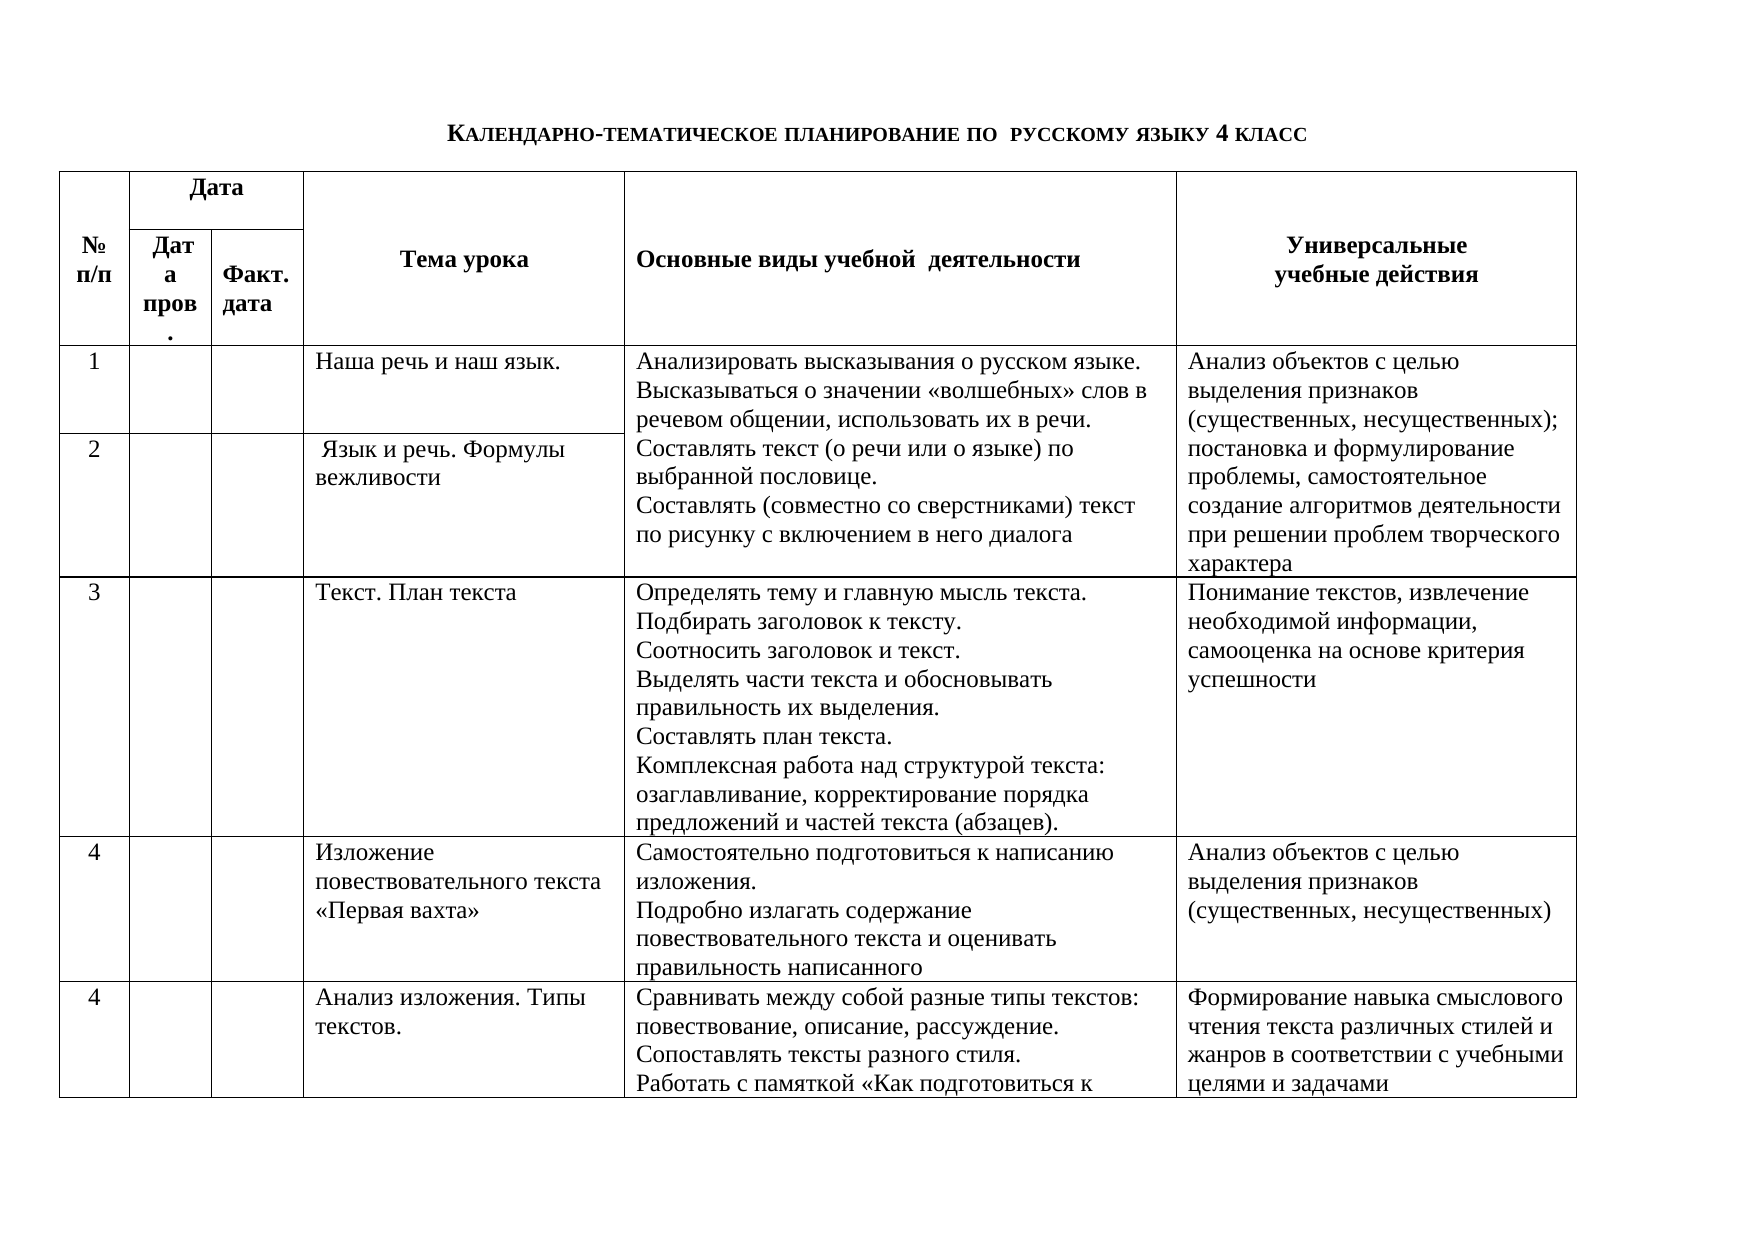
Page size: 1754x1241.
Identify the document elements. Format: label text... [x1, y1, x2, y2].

table_header Дата [130, 172, 303, 229]
table_cell Язык и речь. Формулы вежливости [304, 434, 624, 576]
table_header Тема урока [304, 172, 624, 345]
table_cell 2 [60, 434, 129, 576]
table_cell 4 [60, 982, 129, 1097]
table_cell 4 [60, 837, 129, 981]
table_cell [625, 982, 1176, 1097]
table_cell [212, 837, 303, 981]
table_cell Наша речь и наш язык. [304, 346, 624, 433]
table_cell Самостоятельно подготовиться к написанию изложения. Подробно излагать содержание повествовательного текста и оценивать правильность написанного [625, 837, 1176, 981]
table_header Основные виды учебной деятельности [625, 172, 1176, 345]
table_header Универсальные учебные действия [1177, 172, 1576, 345]
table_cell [1177, 982, 1576, 1097]
table_cell Текст. План текста [304, 578, 624, 836]
table_cell Факт. дата [212, 230, 303, 345]
table_cell Дата пров. [130, 230, 211, 345]
table_cell [212, 434, 303, 576]
table_cell [130, 434, 211, 576]
table_cell [212, 982, 303, 1097]
table_cell Анализ объектов с целью выделения признаков (существенных, несущественных); постановка и формулирование проблемы, самостоятельное создание алгоритмов деятельности при решении проблем творческого характера [1177, 346, 1576, 576]
table_cell [130, 578, 211, 836]
table_cell Определять тему и главную мысль текста. Подбирать заголовок к тексту. Соотносить заголовок и текст. Выделять части текста и обосновывать правильность их выделения. Составлять план текста. Комплексная работа над структурой текста: озаглавливание, корректирование порядка предложений и частей текста (абзацев). [625, 578, 1176, 836]
table_header № п/п [60, 172, 129, 345]
text Календарно-тематическое планирование по русскому языку 4 класс [118, 118, 1636, 147]
table_cell Изложение повествовательного текста «Первая вахта» [304, 837, 624, 981]
table_cell 3 [60, 578, 129, 836]
table_cell [130, 837, 211, 981]
table_cell [130, 982, 211, 1097]
table_cell 1 [60, 346, 129, 433]
table_cell [212, 578, 303, 836]
table_cell [130, 346, 211, 433]
table_cell Анализировать высказывания о русском языке. Высказываться о значении «волшебных» слов в речевом общении, использовать их в речи. Составлять текст (о речи или о языке) по выбранной пословице. Составлять (совместно со сверстниками) текст по рисунку с включением в него диалога [625, 346, 1176, 576]
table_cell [304, 982, 624, 1097]
table_cell [212, 346, 303, 433]
table_cell Понимание текстов, извлечение необходимой информации, самооценка на основе критерия успешности [1177, 578, 1576, 836]
table_cell Анализ объектов с целью выделения признаков (существенных, несущественных) [1177, 837, 1576, 981]
